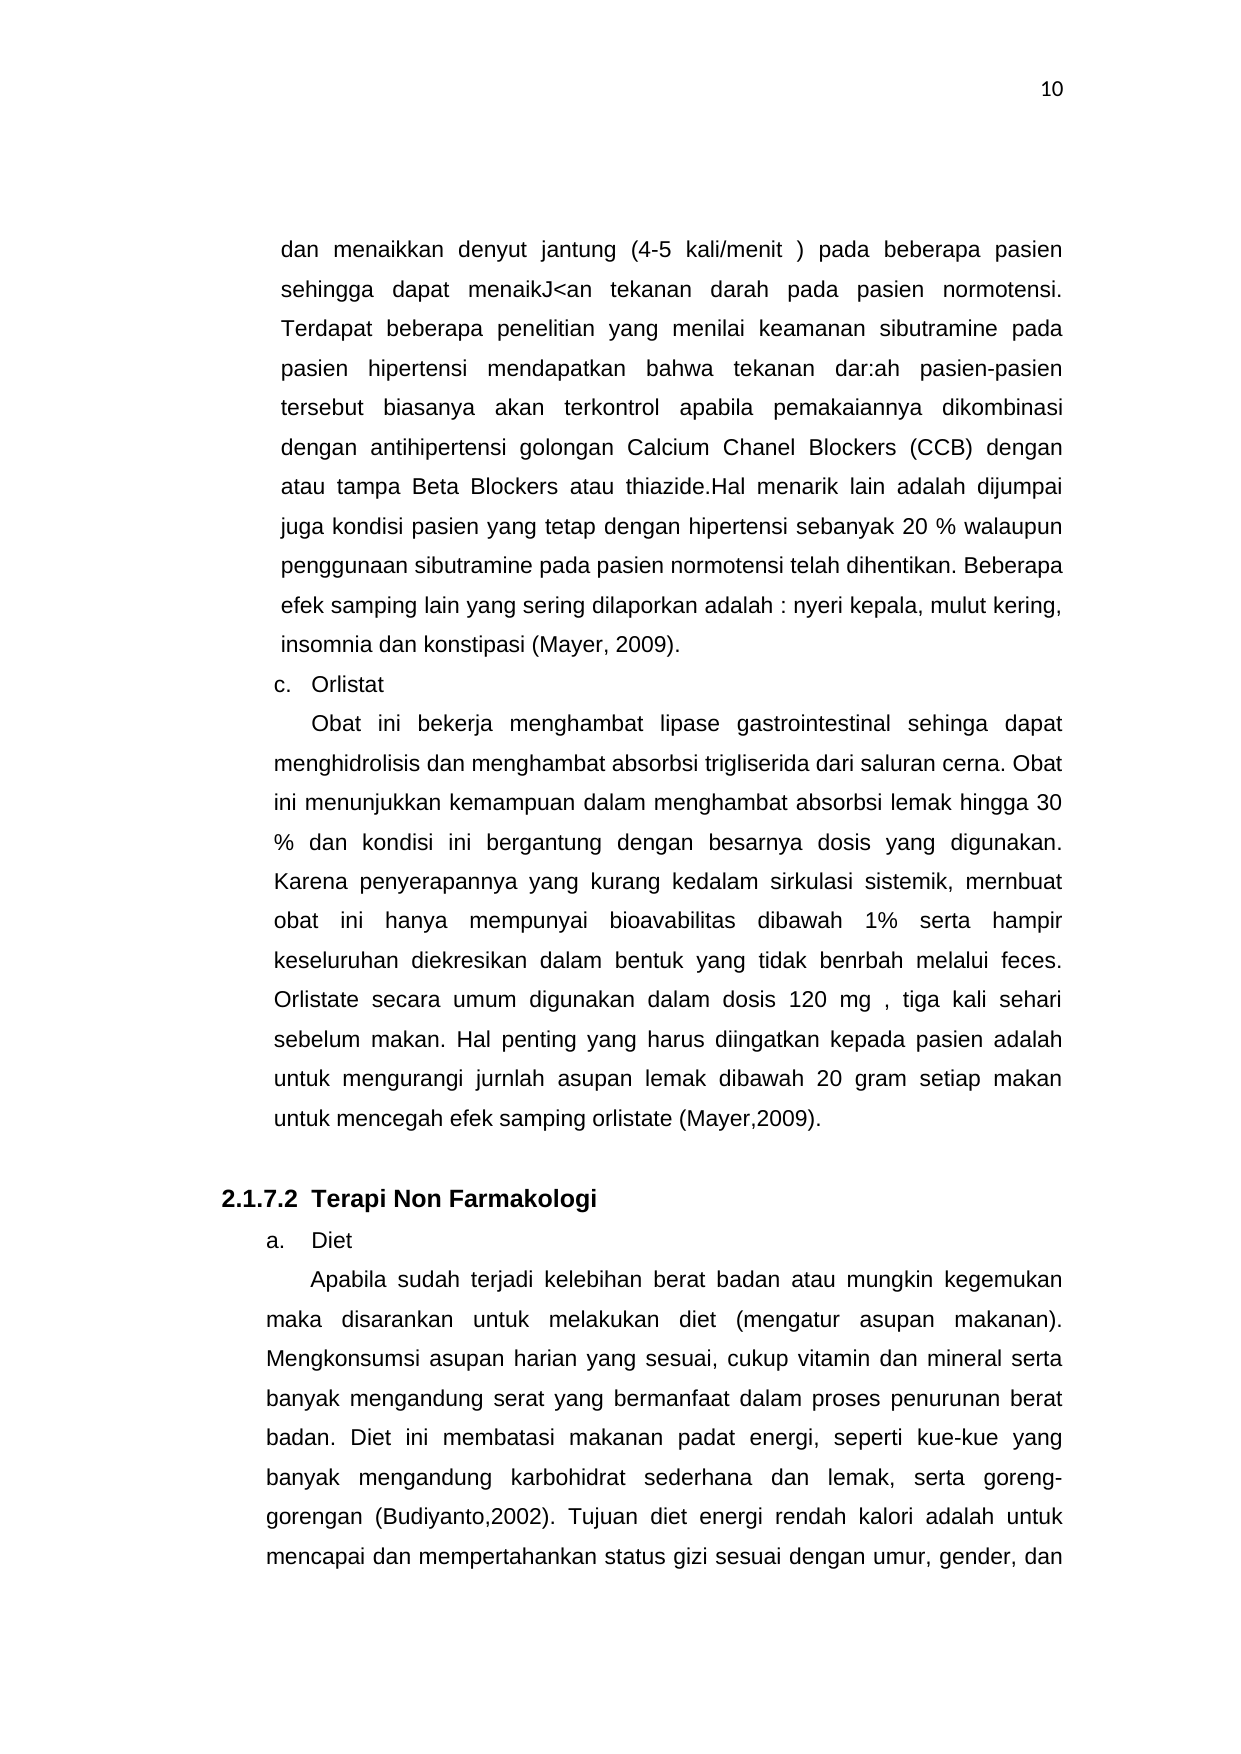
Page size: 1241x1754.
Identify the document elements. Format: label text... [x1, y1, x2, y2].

text Obat ini bekerja menghambat lipase gastrointestinal sehinga dapat menghidrolisis dan menghambat absorbsi trigliserida dari saluran cerna. Obat ini menunjukkan kemampuan dalam menghambat absorbsi lemak hingga 30 % dan kondisi ini bergantung dengan besarnya dosis yang digunakan. Karena penyerapannya yang kurang kedalam sirkulasi sistemik, mernbuat obat ini hanya mempunyai bioavabilitas dibawah 1% serta hampir keseluruhan diekresikan dalam bentuk yang tidak benrbah melalui feces. Orlistate secara umum digunakan dalam dosis 120 mg , tiga kali sehari sebelum makan. Hal penting yang harus diingatkan kepada pasien adalah untuk mengurangi jurnlah asupan lemak dibawah 20 gram setiap makan untuk mencegah efek samping orlistate (Mayer,2009). [274, 710, 1063, 1131]
list Diet [266, 1227, 1063, 1253]
list Terapi Non Farmakologi [221, 1184, 1063, 1212]
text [281, 236, 1063, 657]
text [266, 1266, 1063, 1569]
list Orlistat [274, 671, 1063, 697]
